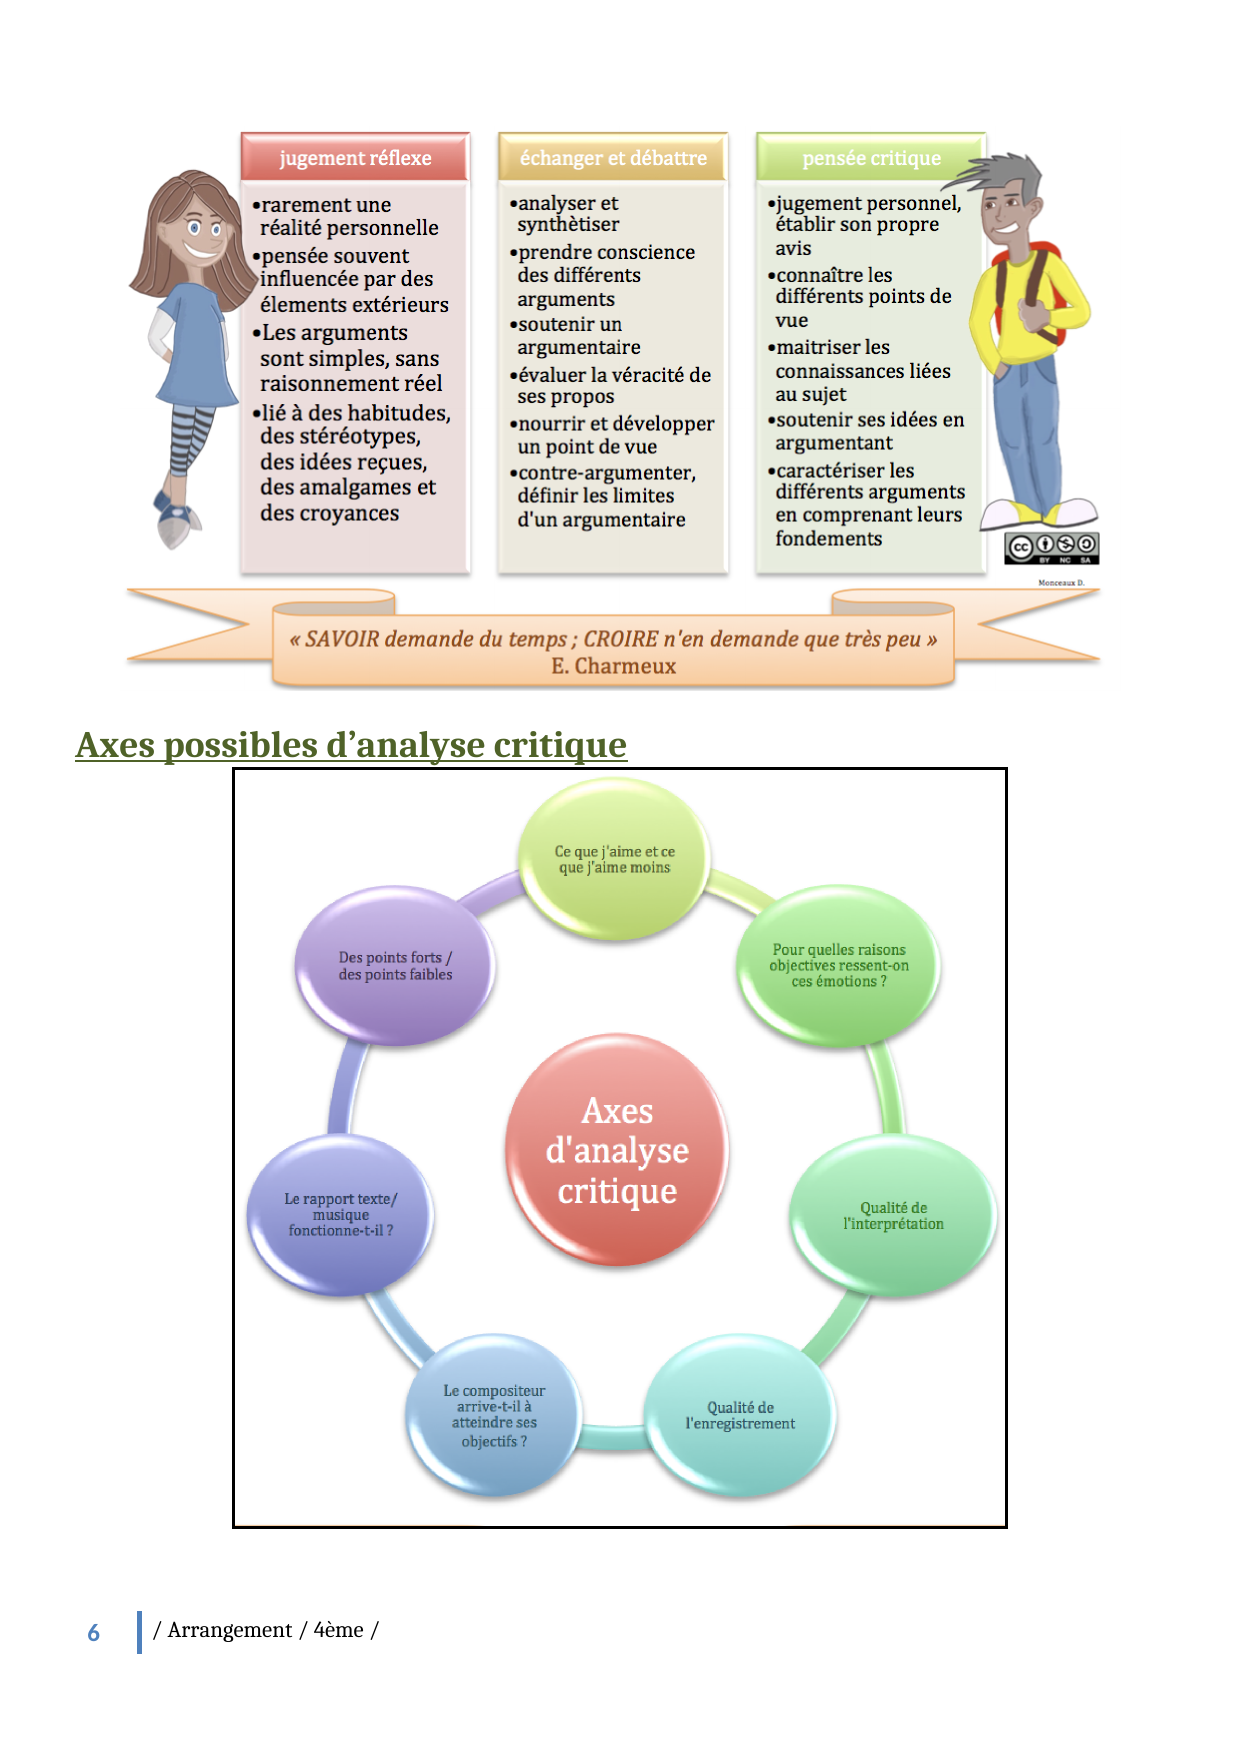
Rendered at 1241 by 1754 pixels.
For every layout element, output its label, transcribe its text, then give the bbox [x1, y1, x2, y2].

text Axes possibles d’analyse critique [75, 724, 1165, 767]
picture [119, 126, 1121, 691]
picture [235, 770, 1005, 1526]
